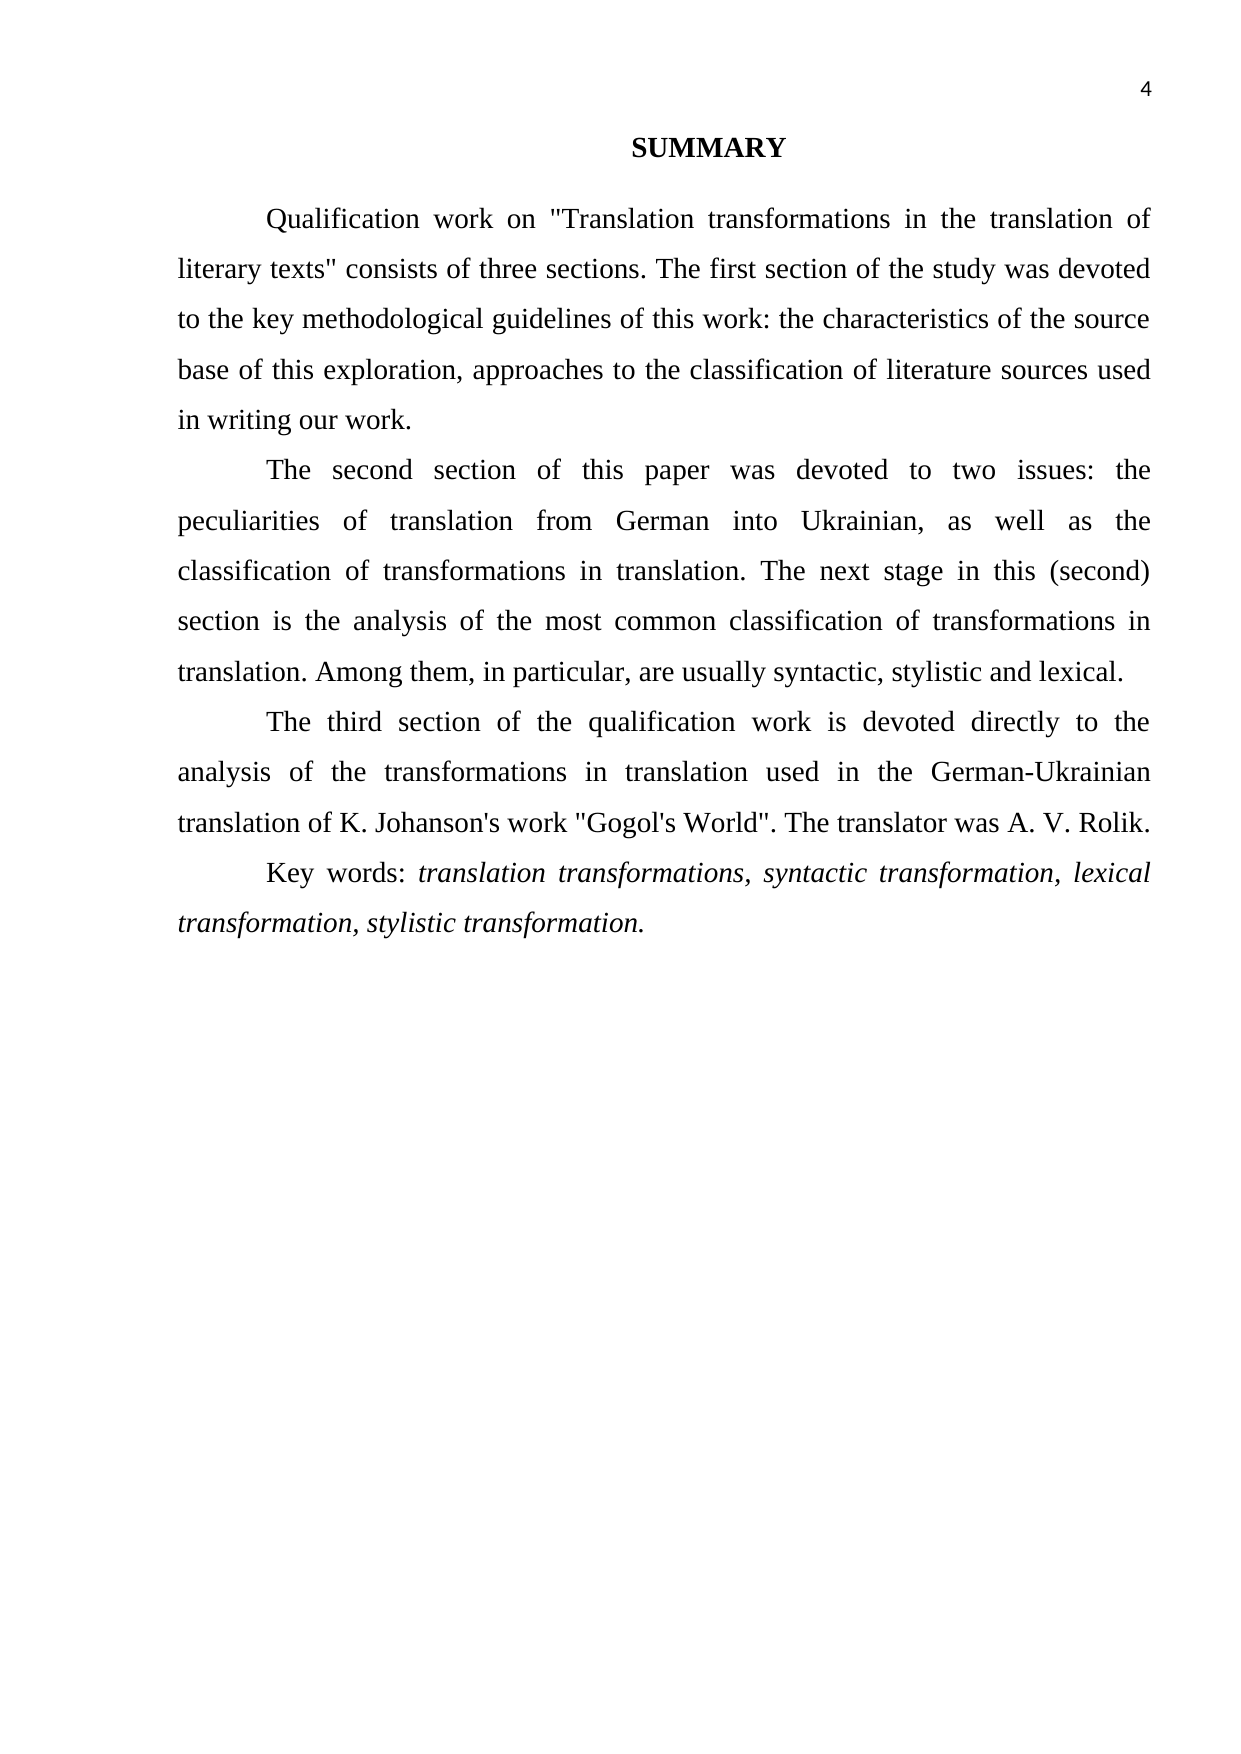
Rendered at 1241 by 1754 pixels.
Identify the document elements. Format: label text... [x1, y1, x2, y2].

text Key words: translation transformations, syntactic transformation, lexical transformation, stylistic transformation. [177, 855, 1152, 939]
text Qualification work on "Translation transformations in the translation of literary texts" consists of three sections. The first section of the study was devoted to the key methodological guidelines of this work: the characteristics of the source base of this exploration, approaches to the classification of literature sources used in writing our work. [177, 201, 1152, 436]
text The third section of the qualification work is devoted directly to the analysis of the transformations in translation used in the German-Ukrainian translation of K. Johanson's work "Gogol's World". The translator was A. V. Rolik. [177, 704, 1152, 838]
text SUMMARY [177, 130, 1181, 163]
text The second section of this paper was devoted to two issues: the peculiarities of translation from German into Ukrainian, as well as the classification of transformations in translation. The next stage in this (second) section is the analysis of the most common classification of transformations in translation. Among them, in particular, are usually syntactic, stylistic and lexical. [177, 452, 1152, 687]
